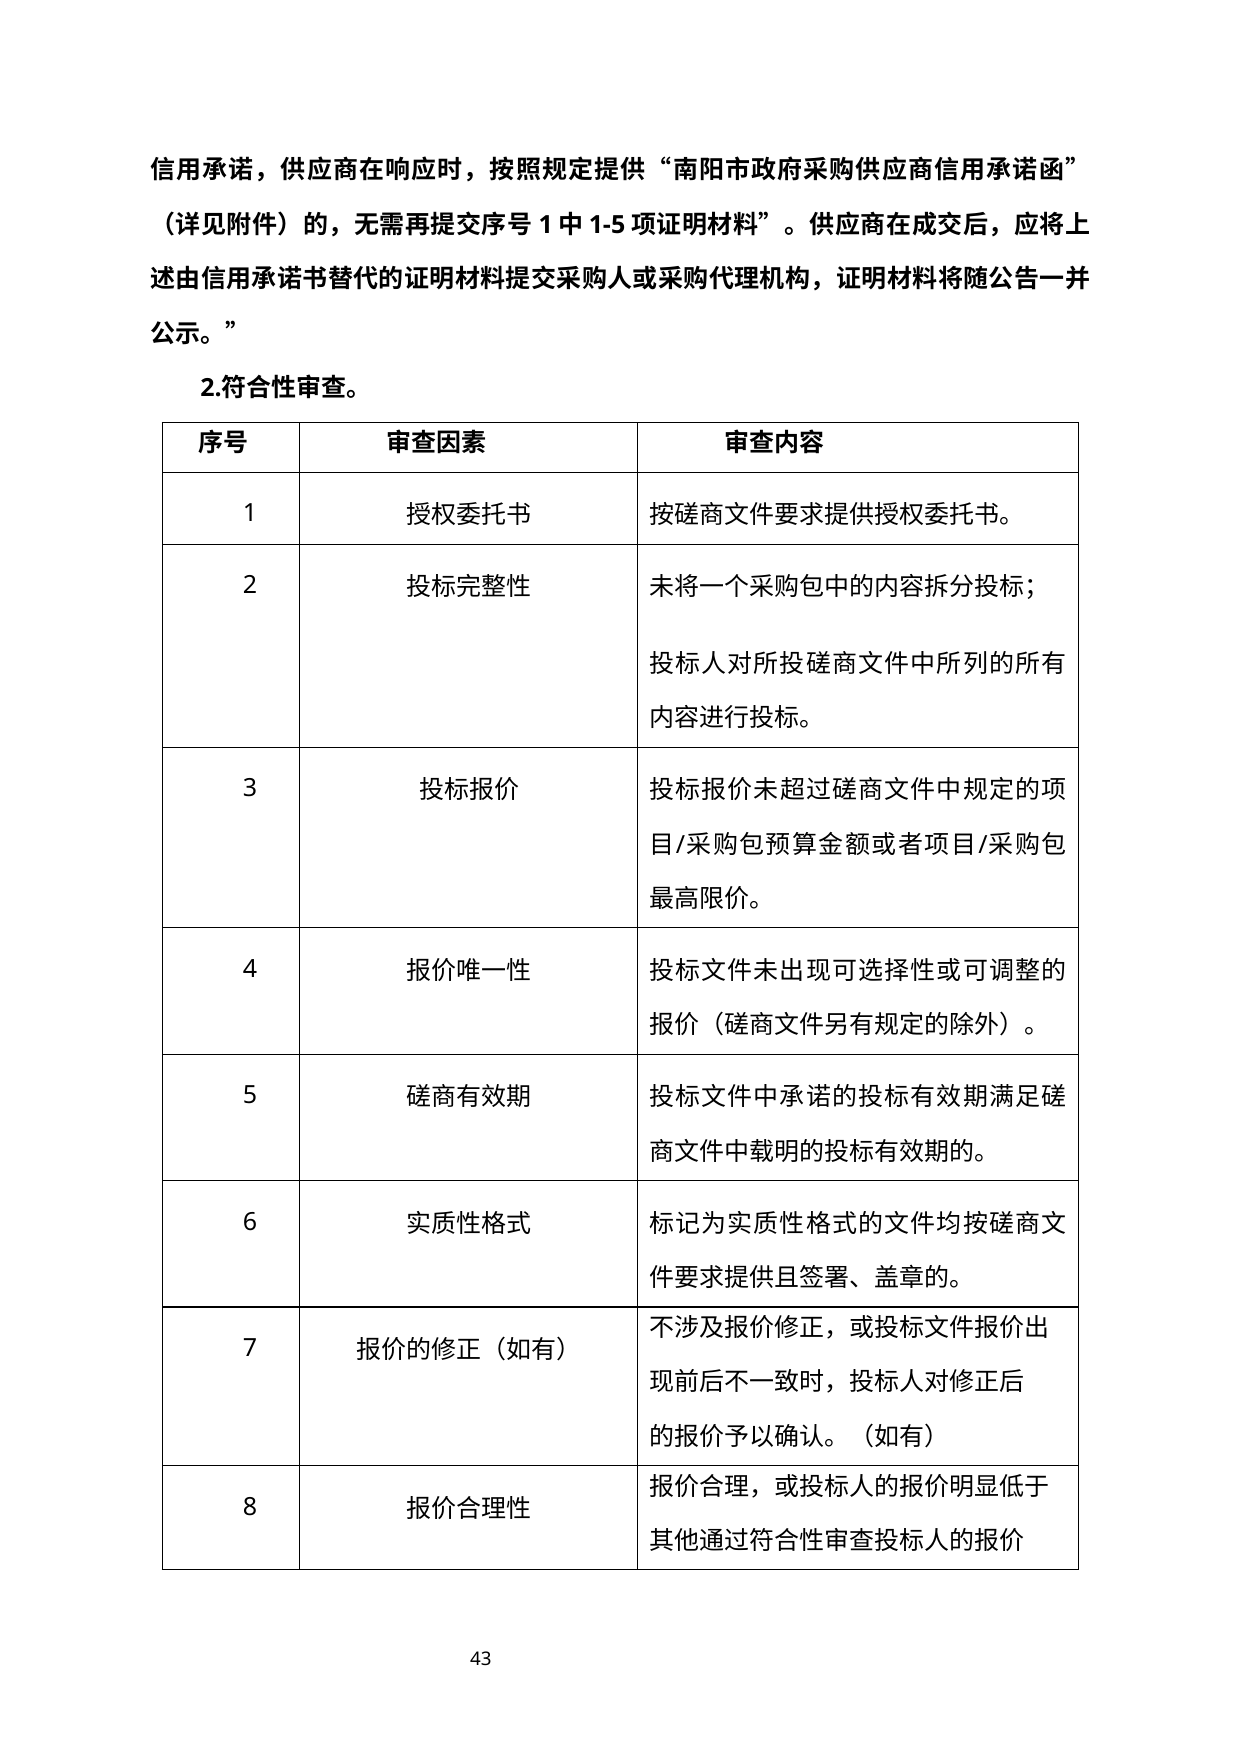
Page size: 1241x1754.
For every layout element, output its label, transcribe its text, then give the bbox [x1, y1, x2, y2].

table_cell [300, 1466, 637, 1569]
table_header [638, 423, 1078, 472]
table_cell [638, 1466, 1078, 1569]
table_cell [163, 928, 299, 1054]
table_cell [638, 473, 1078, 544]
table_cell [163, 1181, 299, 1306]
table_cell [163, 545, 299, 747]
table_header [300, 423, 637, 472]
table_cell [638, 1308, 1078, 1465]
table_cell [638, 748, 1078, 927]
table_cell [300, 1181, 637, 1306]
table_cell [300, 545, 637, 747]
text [150, 150, 1090, 349]
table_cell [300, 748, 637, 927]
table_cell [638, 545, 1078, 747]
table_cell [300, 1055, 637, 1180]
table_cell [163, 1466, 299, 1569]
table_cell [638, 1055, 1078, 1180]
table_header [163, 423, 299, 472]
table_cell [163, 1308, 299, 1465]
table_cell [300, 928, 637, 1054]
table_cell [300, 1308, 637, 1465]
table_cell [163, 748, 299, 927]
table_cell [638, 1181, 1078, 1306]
text 2.符合性审查。 [150, 367, 1090, 404]
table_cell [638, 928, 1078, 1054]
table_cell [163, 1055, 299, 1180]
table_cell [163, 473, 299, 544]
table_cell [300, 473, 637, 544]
